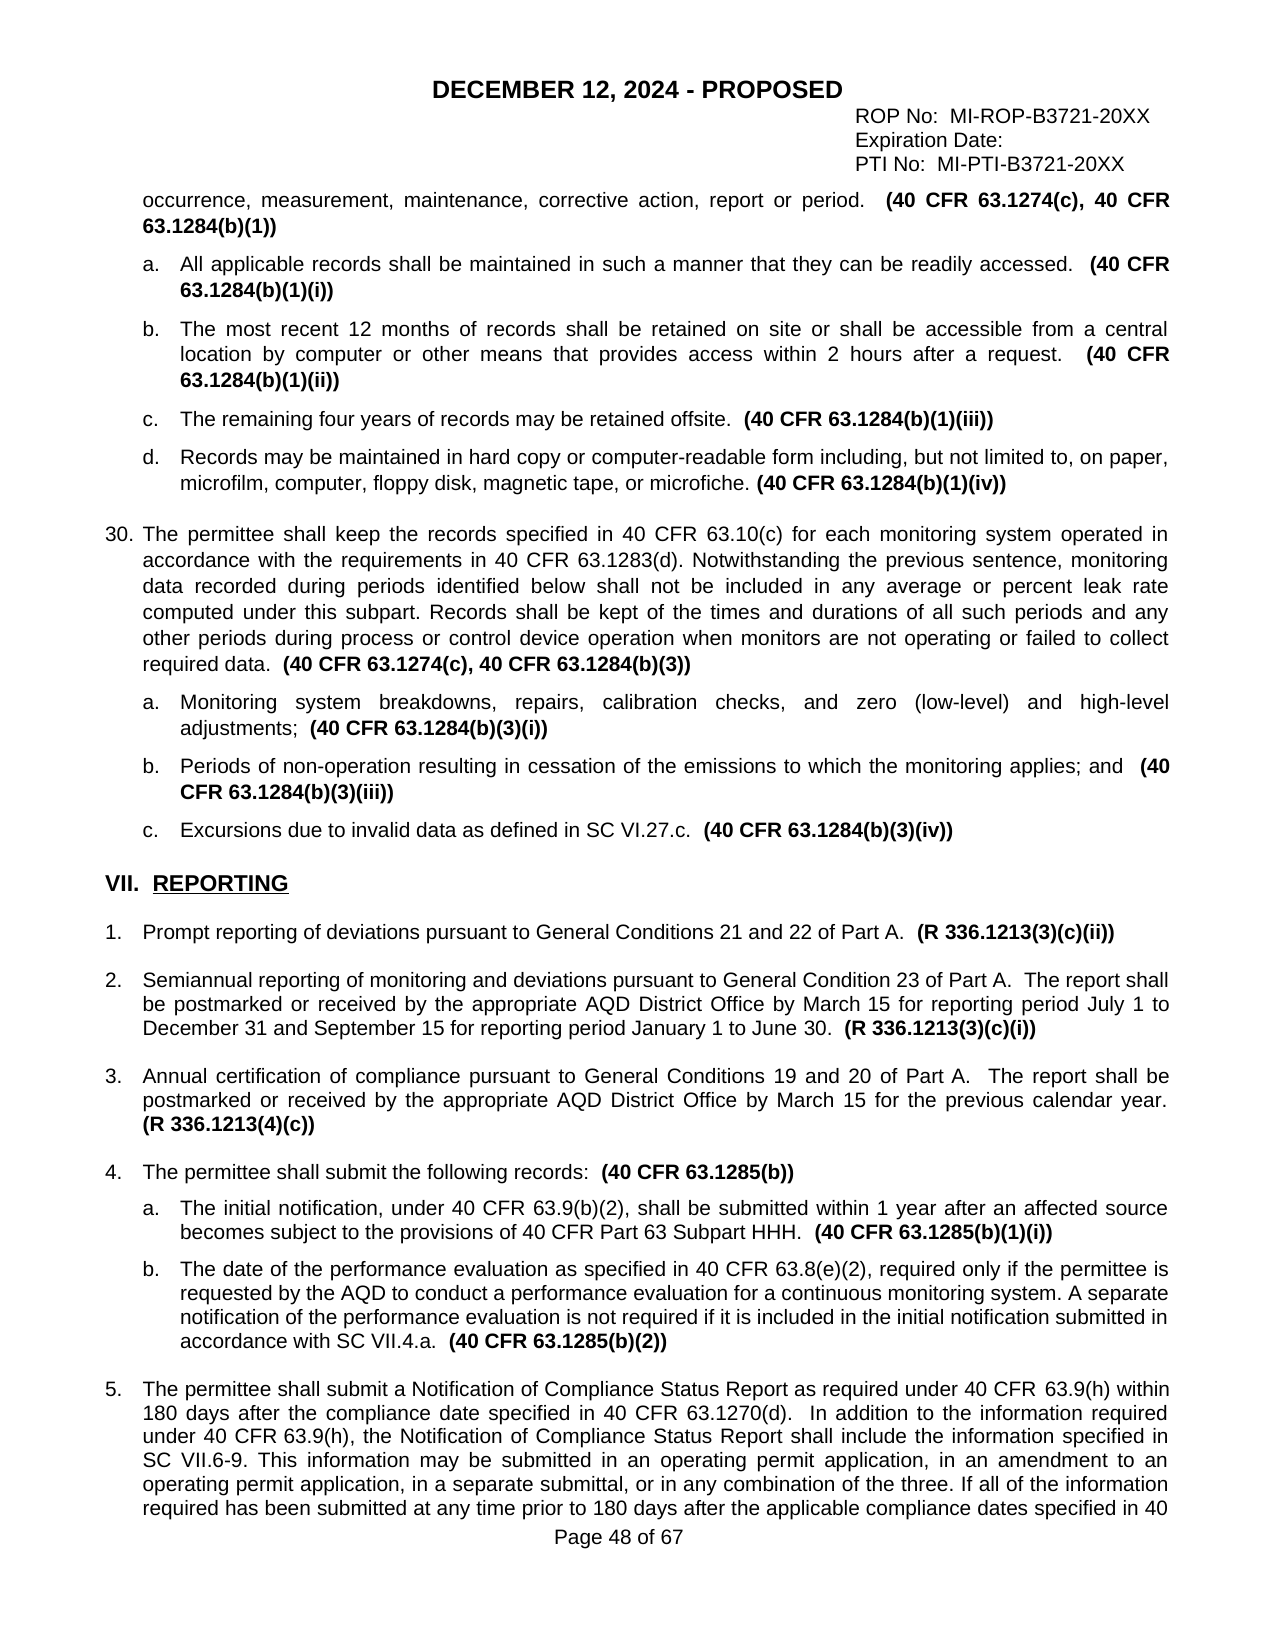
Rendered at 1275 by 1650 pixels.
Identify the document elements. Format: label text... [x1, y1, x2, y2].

list The permittee shall submit the following records: (40 CFR 63.1285(b)) [105, 1160, 1170, 1184]
text VII. REPORTING [105, 870, 1170, 896]
text 2. Semiannual reporting of monitoring and deviations pursuant to General Condition 23 of Part A. The report shall be postmarked or received by the appropriate AQD District Office by March 15 for reporting period July 1 to December 31 and September 15 for reporting period January 1 to June 30. (R 336.1213(3)(c)(i)) [105, 968, 1170, 1040]
text b. The date of the performance evaluation as specified in 40 CFR 63.8(e)(2), required only if the permittee is requested by the AQD to conduct a performance evaluation for a continuous monitoring system. A separate notification of the performance evaluation is not required if it is included in the initial notification submitted in accordance with SC VII.4.a. (40 CFR 63.1285(b)(2)) [142, 1257, 1170, 1352]
list Excursions due to invalid data as defined in SC VI.27.c. (40 CFR 63.1284(b)(3)(iv)) [142, 818, 1170, 842]
text 3. Annual certification of compliance pursuant to General Conditions 19 and 20 of Part A. The report shall be postmarked or received by the appropriate AQD District Office by March 15 for the previous calendar year. (R 336.1213(4)(c)) [105, 1064, 1170, 1136]
list Monitoring system breakdowns, repairs, calibration checks, and zero (low-level) and high-level adjustments; (40 CFR 63.1284(b)(3)(i)) [142, 690, 1170, 739]
text 30. The permittee shall keep the records specified in 40 CFR 63.10(c) for each monitoring system operated in accordance with the requirements in 40 CFR 63.1283(d). Notwithstanding the previous sentence, monitoring data recorded during periods identified below shall not be included in any average or percent leak rate computed under this subpart. Records shall be kept of the times and durations of all such periods and any other periods during process or control device operation when monitors are not operating or failed to collect required data. (40 CFR 63.1274(c), 40 CFR 63.1284(b)(3)) [105, 522, 1170, 675]
list The most recent 12 months of records shall be retained on site or shall be accessible from a central location by computer or other means that provides access within 2 hours after a request. (40 CFR 63.1284(b)(1)(ii)) [142, 316, 1170, 392]
list a. The initial notification, under 40 CFR 63.9(b)(2), shall be submitted within 1 year after an affected source becomes subject to the provisions of 40 CFR Part 63 Subpart HHH. (40 CFR 63.1285(b)(1)(i)) [142, 1196, 1170, 1244]
list Records may be maintained in hard copy or computer-readable form including, but not limited to, on paper, microfilm, computer, floppy disk, magnetic tape, or microfiche. (40 CFR 63.1284(b)(1)(iv)) [142, 445, 1170, 494]
list The remaining four years of records may be retained offsite. (40 CFR 63.1284(b)(1)(iii)) [142, 406, 1170, 430]
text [105, 188, 1170, 238]
text 1. Prompt reporting of deviations pursuant to General Conditions 21 and 22 of Part A. (R 336.1213(3)(c)(ii)) [105, 920, 1170, 944]
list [105, 1376, 1170, 1520]
list All applicable records shall be maintained in such a manner that they can be readily accessed. (40 CFR 63.1284(b)(1)(i)) [142, 252, 1170, 302]
list Periods of non-operation resulting in cessation of the emissions to which the monitoring applies; and (40 CFR 63.1284(b)(3)(iii)) [142, 754, 1170, 804]
